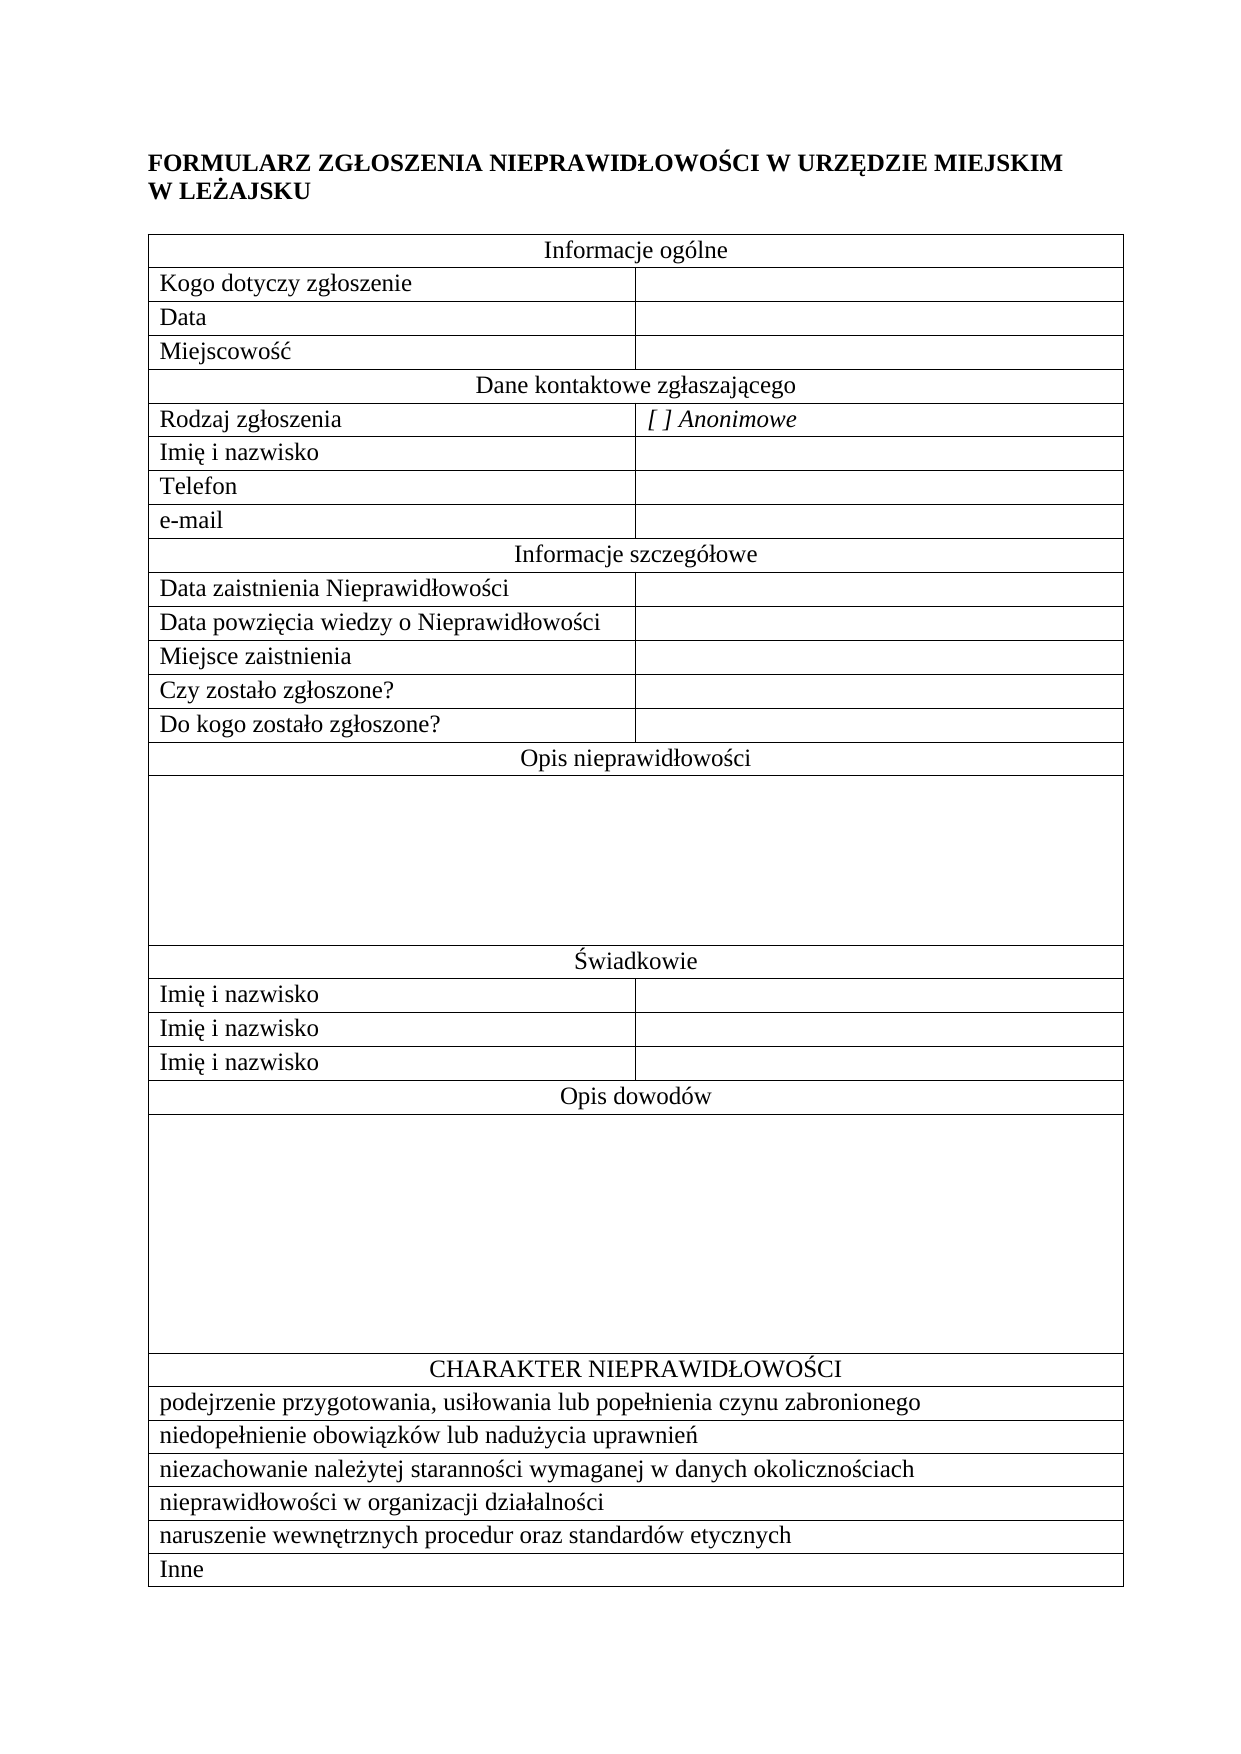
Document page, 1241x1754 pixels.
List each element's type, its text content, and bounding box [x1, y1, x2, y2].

table_cell Miejscowość [149, 336, 635, 369]
table_cell [636, 437, 1123, 470]
table_cell CHARAKTER NIEPRAWIDŁOWOŚCI [149, 1354, 1123, 1386]
table_cell Imię i nazwisko [149, 1047, 635, 1080]
table_cell Czy zostało zgłoszone? [149, 675, 635, 708]
table_cell nieprawidłowości w organizacji działalności [149, 1487, 1123, 1519]
table_cell [149, 1115, 1123, 1353]
table_cell Data [149, 302, 635, 335]
table_cell Rodzaj zgłoszenia [149, 404, 635, 436]
table_cell Do kogo zostało zgłoszone? [149, 709, 635, 742]
table_cell [636, 471, 1123, 504]
table_cell Inne [149, 1554, 1123, 1586]
table_cell [636, 505, 1123, 538]
table_cell [636, 979, 1123, 1012]
table_cell niedopełnienie obowiązków lub nadużycia uprawnień [149, 1421, 1123, 1453]
table_cell [636, 1013, 1123, 1046]
table_cell Dane kontaktowe zgłaszającego [149, 370, 1123, 403]
table_cell naruszenie wewnętrznych procedur oraz standardów etycznych [149, 1521, 1123, 1553]
table_cell Imię i nazwisko [149, 979, 635, 1012]
table_cell Kogo dotyczy zgłoszenie [149, 268, 635, 301]
table_cell [636, 607, 1123, 640]
table_cell [636, 268, 1123, 301]
table_cell [636, 675, 1123, 708]
table_cell [636, 336, 1123, 369]
table_cell Opis dowodów [149, 1081, 1123, 1113]
table_cell [149, 776, 1123, 945]
table_cell niezachowanie należytej staranności wymaganej w danych okolicznościach [149, 1454, 1123, 1486]
table_cell [ ] Anonimowe [636, 404, 1123, 436]
table_cell Data zaistnienia Nieprawidłowości [149, 573, 635, 606]
table_header Informacje ogólne [149, 235, 1123, 267]
table_cell Miejsce zaistnienia [149, 641, 635, 674]
table_cell podejrzenie przygotowania, usiłowania lub popełnienia czynu zabronionego [149, 1387, 1123, 1419]
table_cell Opis nieprawidłowości [149, 743, 1123, 775]
text FORMULARZ ZGŁOSZENIA NIEPRAWIDŁOWOŚCI W URZĘDZIE MIEJSKIM W LEŻAJSKU [148, 148, 1093, 205]
table_cell Data powzięcia wiedzy o Nieprawidłowości [149, 607, 635, 640]
table_cell [636, 709, 1123, 742]
table_cell Imię i nazwisko [149, 1013, 635, 1046]
table_cell [636, 573, 1123, 606]
table_cell Imię i nazwisko [149, 437, 635, 470]
table_cell Świadkowie [149, 946, 1123, 978]
table_cell [636, 302, 1123, 335]
table_cell Informacje szczegółowe [149, 539, 1123, 572]
table_cell Telefon [149, 471, 635, 504]
table_cell [636, 1047, 1123, 1080]
table_cell e-mail [149, 505, 635, 538]
table_cell [636, 641, 1123, 674]
